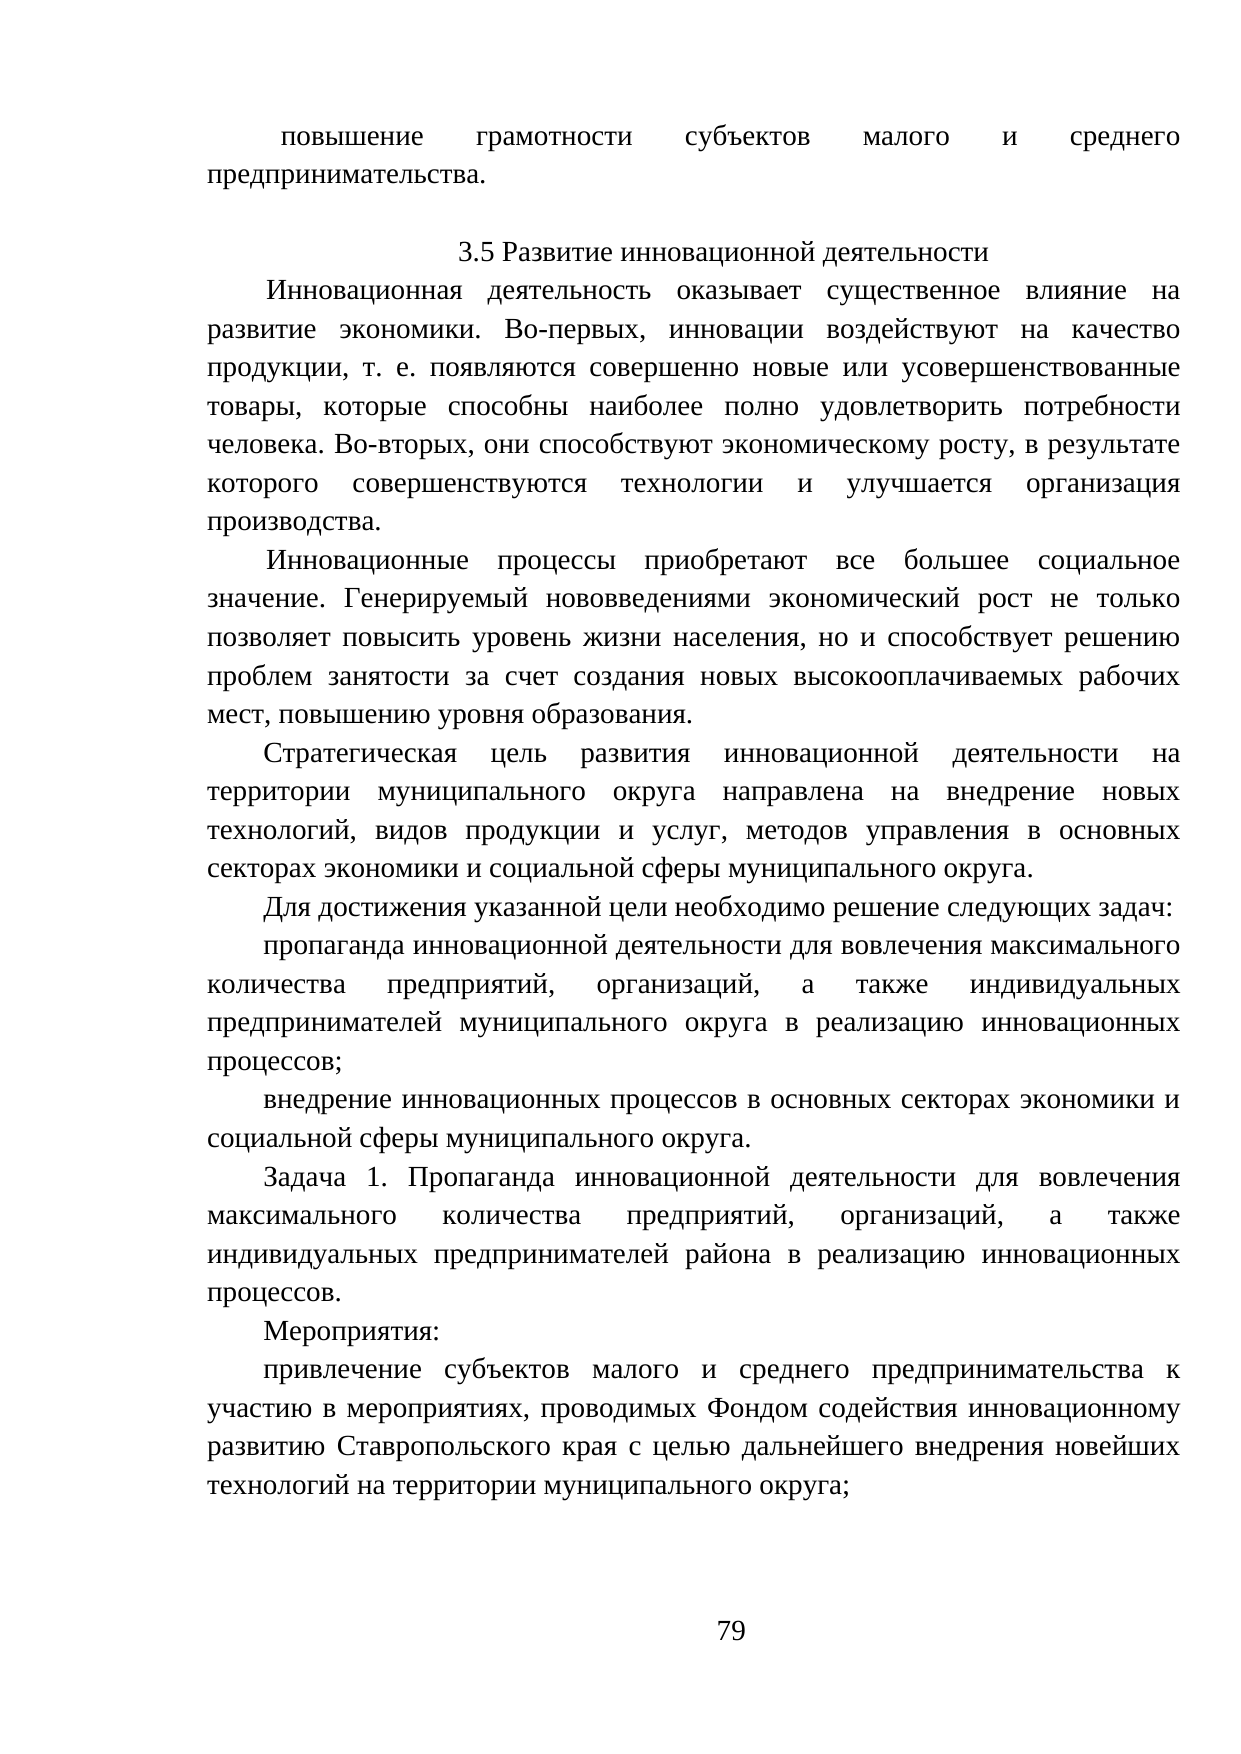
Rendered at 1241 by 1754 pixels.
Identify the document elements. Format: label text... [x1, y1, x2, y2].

text Стратегическая цель развития инновационной деятельности на территории муниципального округа направлена на внедрение новых технологий, видов продукции и услуг, методов управления в основных секторах экономики и социальной сферы муниципального округа. [207, 735, 1181, 884]
text Для достижения указанной цели необходимо решение следующих задач: [207, 889, 1181, 922]
text повышение грамотности субъектов малого и среднего предпринимательства. [207, 118, 1181, 190]
text Инновационные процессы приобретают все большее социальное значение. Генерируемый нововведениями экономический рост не только позволяет повысить уровень жизни населения, но и способствует решению проблем занятости за счет создания новых высокооплачиваемых рабочих мест, повышению уровня образования. [207, 542, 1181, 730]
text пропаганда инновационной деятельности для вовлечения максимального количества предприятий, организаций, а также индивидуальных предпринимателей муниципального округа в реализацию инновационных процессов; [207, 927, 1181, 1077]
text внедрение инновационных процессов в основных секторах экономики и социальной сферы муниципального округа. [207, 1082, 1181, 1154]
text привлечение субъектов малого и среднего предпринимательства к участию в мероприятиях, проводимых Фондом содействия инновационному развитию Ставропольского края с целью дальнейшего внедрения новейших технологий на территории муниципального округа; [207, 1351, 1181, 1501]
text Мероприятия: [207, 1313, 1181, 1346]
text Задача 1. Пропаганда инновационной деятельности для вовлечения максимального количества предприятий, организаций, а также индивидуальных предпринимателей района в реализацию инновационных процессов. [207, 1159, 1181, 1308]
text 3.5 Развитие инновационной деятельности [207, 234, 1181, 267]
text Инновационная деятельность оказывает существенное влияние на развитие экономики. Во-первых, инновации воздействуют на качество продукции, т. е. появляются совершенно новые или усовершенствованные товары, которые способны наиболее полно удовлетворить потребности человека. Во-вторых, они способствуют экономическому росту, в результате которого совершенствуются технологии и улучшается организация производства. [207, 272, 1181, 537]
